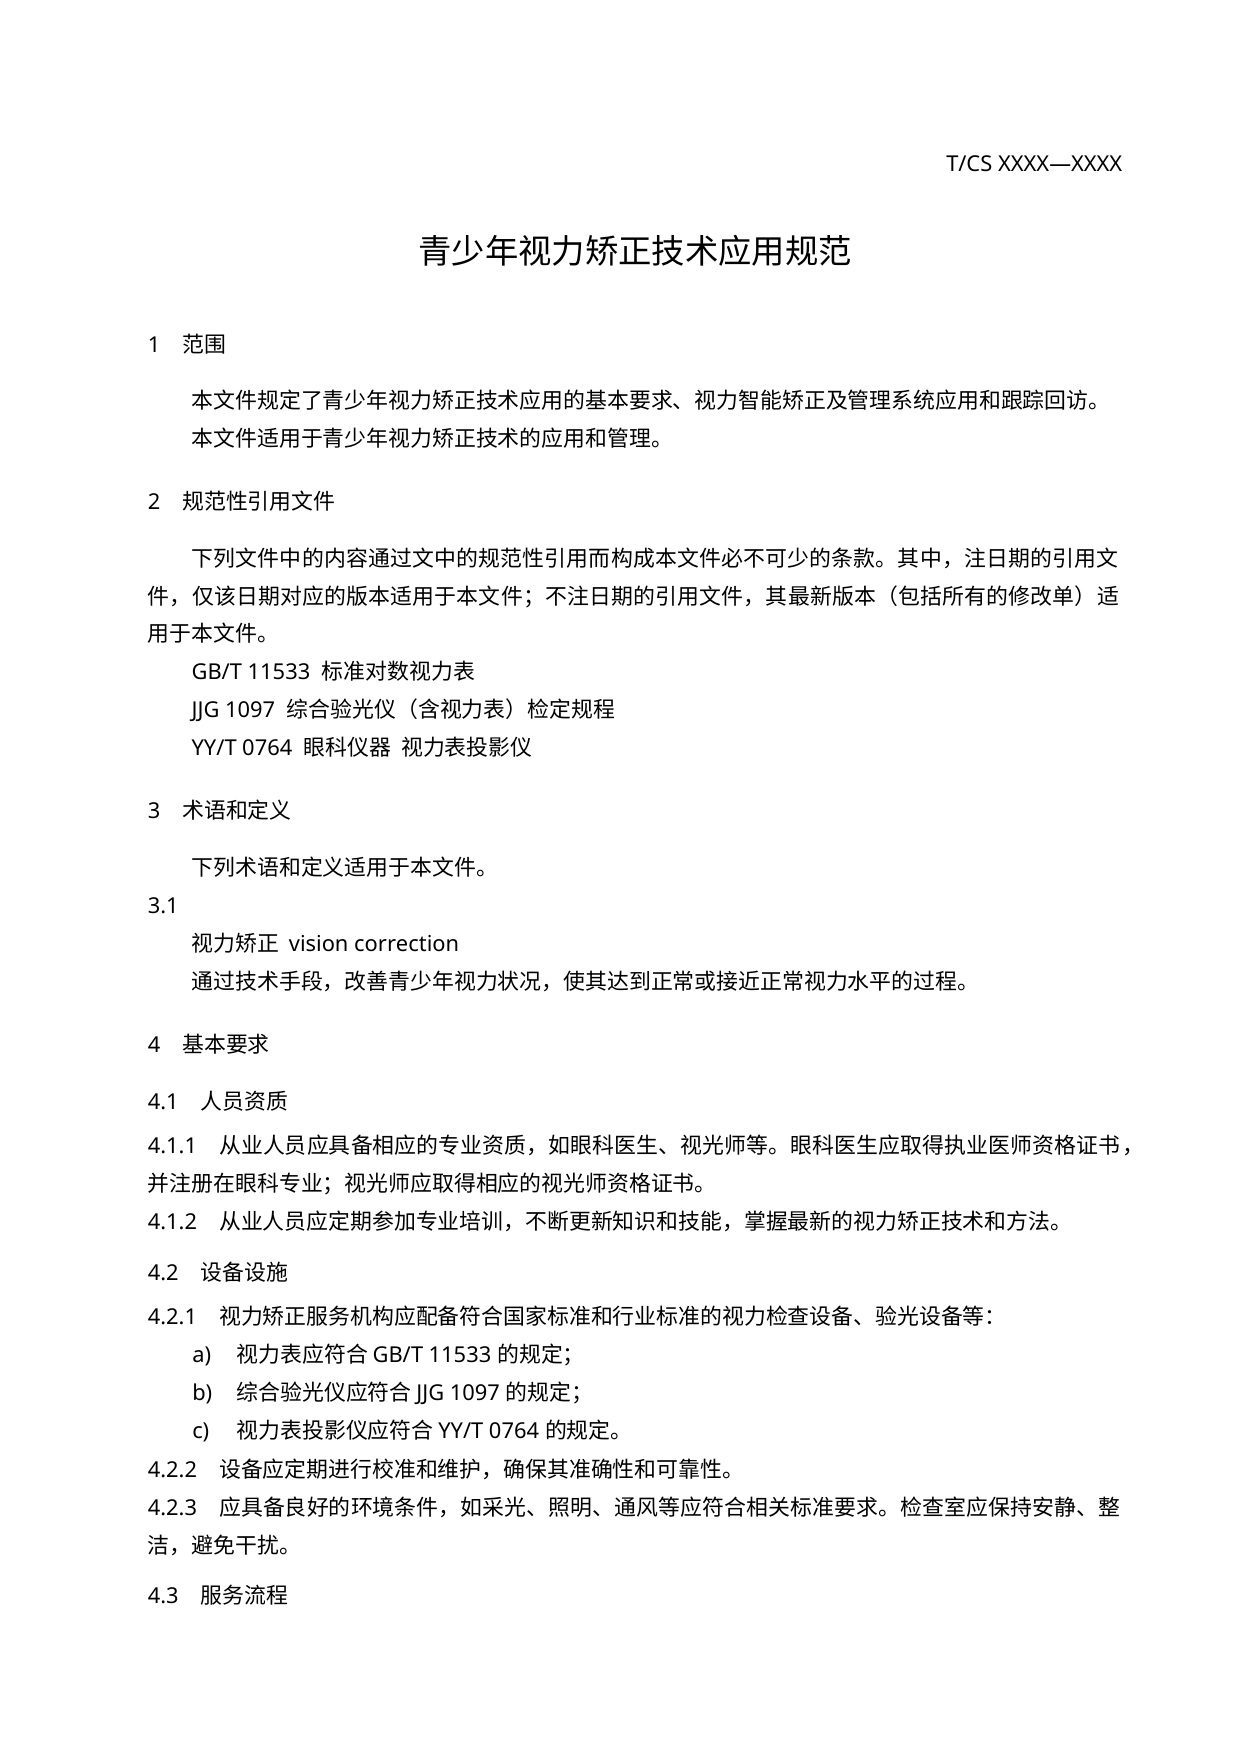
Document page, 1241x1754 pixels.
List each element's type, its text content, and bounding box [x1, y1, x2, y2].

text 术语和定义 [148, 793, 1122, 825]
text 设备设施 [148, 1255, 1122, 1287]
text 从业人员应定期参加专业培训，不断更新知识和技能，掌握最新的视力矫正技术和方法。 [148, 1204, 1122, 1236]
text 视力矫正服务机构应配备符合国家标准和行业标准的视力检查设备、验光设备等： [148, 1299, 1122, 1331]
text 设备应定期进行校准和维护，确保其准确性和可靠性。​ [148, 1452, 1122, 1483]
text 综合验光仪应符合 JJG 1097 的规定； [192, 1375, 1122, 1407]
text 视力表投影仪应符合 YY/T 0764 的规定。 [192, 1413, 1122, 1445]
text 视力矫正 vision correction [148, 888, 1122, 958]
text 规范性引用文件 [148, 484, 1122, 516]
text YY/T 0764 眼科仪器 视力表投影仪 [148, 730, 1122, 762]
text GB/T 11533 标准对数视力表 [148, 654, 1122, 686]
text JJG 1097 综合验光仪（含视力表）检定规程 [148, 692, 1122, 724]
text 本文件规定了青少年视力矫正技术应用的基本要求、视力智能矫正及管理系统应用和跟踪回访。 [148, 383, 1122, 415]
text 视力表应符合 GB/T 11533 的规定； [192, 1337, 1122, 1369]
text 通过技术手段，改善青少年视力状况，使其达到正常或接近正常视力水平的过程。 [148, 964, 1122, 996]
text 范围 [148, 327, 1122, 358]
text 应具备良好的环境条件，如采光、照明、通风等应符合相关标准要求。检查室应保持安静、整洁，避免干扰。 [148, 1490, 1122, 1559]
text 服务流程 [148, 1578, 1122, 1610]
text 人员资质 [148, 1084, 1122, 1116]
text 从业人员应具备相应的专业资质，如眼科医生、视光师等。眼科医生应取得执业医师资格证书，并注册在眼科专业；视光师应取得相应的视光师资格证书。​ [148, 1128, 1122, 1198]
text 基本要求 [148, 1027, 1122, 1059]
text 本文件适用于青少年视力矫正技术的应用和管理。 [148, 421, 1122, 453]
